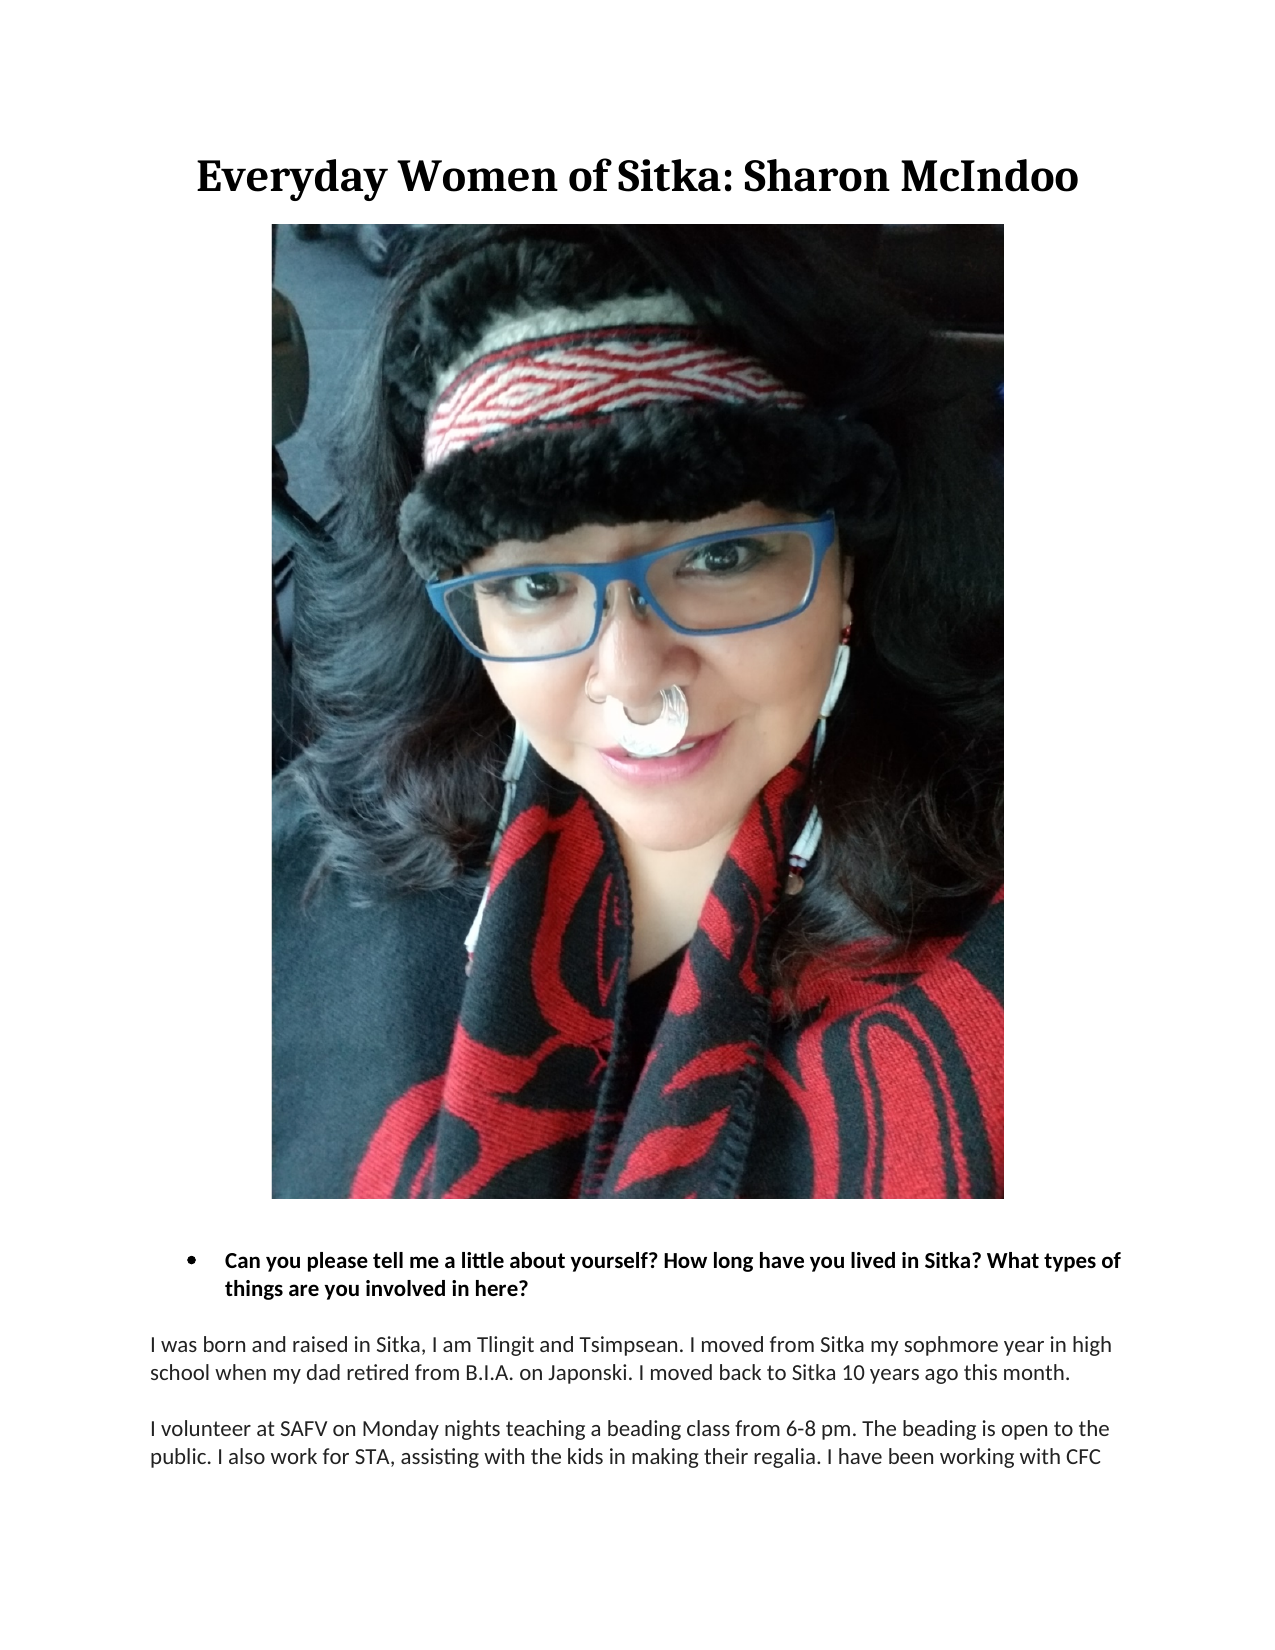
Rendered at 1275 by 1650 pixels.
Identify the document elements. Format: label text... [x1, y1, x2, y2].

picture [272, 225, 1004, 1198]
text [150, 1414, 1125, 1470]
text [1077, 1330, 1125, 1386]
text Everyday Women of Sitka: Sharon McIndoo [150, 150, 1125, 203]
list Can you please tell me a little about yourself? How long have you lived in Sitka? What types of things are you involved in here? [187, 1246, 1125, 1302]
